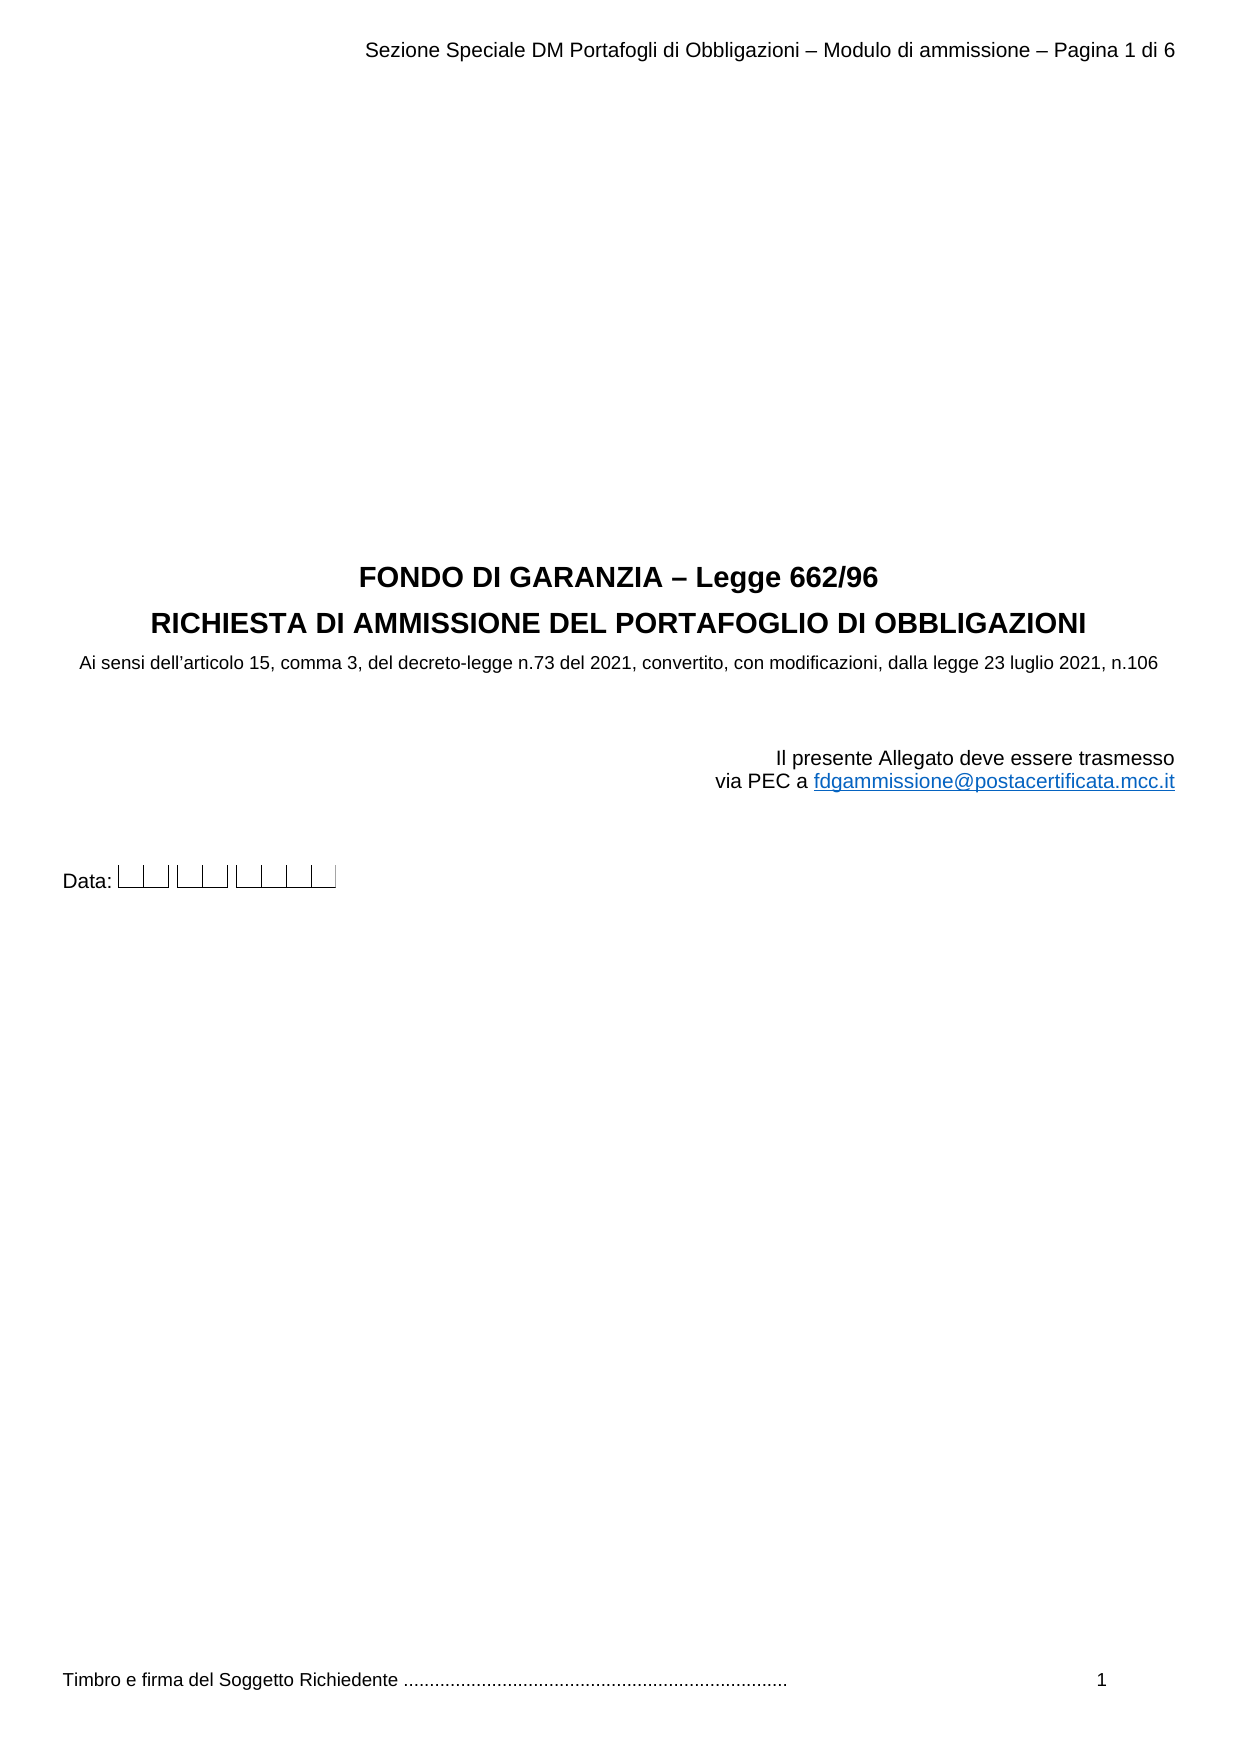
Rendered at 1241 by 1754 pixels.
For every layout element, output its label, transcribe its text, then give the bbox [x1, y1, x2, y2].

text Ai sensi dell’articolo 15, comma 3, del decreto-legge n.73 del 2021, convertito, con modificazioni, dalla legge 23 luglio 2021, n.106 [62, 652, 1175, 673]
text FONDO DI GARANZIA – Legge 662/96 [62, 560, 1175, 593]
text Il presente Allegato deve essere trasmesso [62, 745, 1175, 769]
text via PEC a fdgammissione@postacertificata.mcc.it [62, 769, 1175, 793]
text RICHIESTA DI AMMISSIONE DEL PORTAFOGLIO DI OBBLIGAZIONI [62, 606, 1175, 639]
text Data: [62, 865, 1175, 893]
